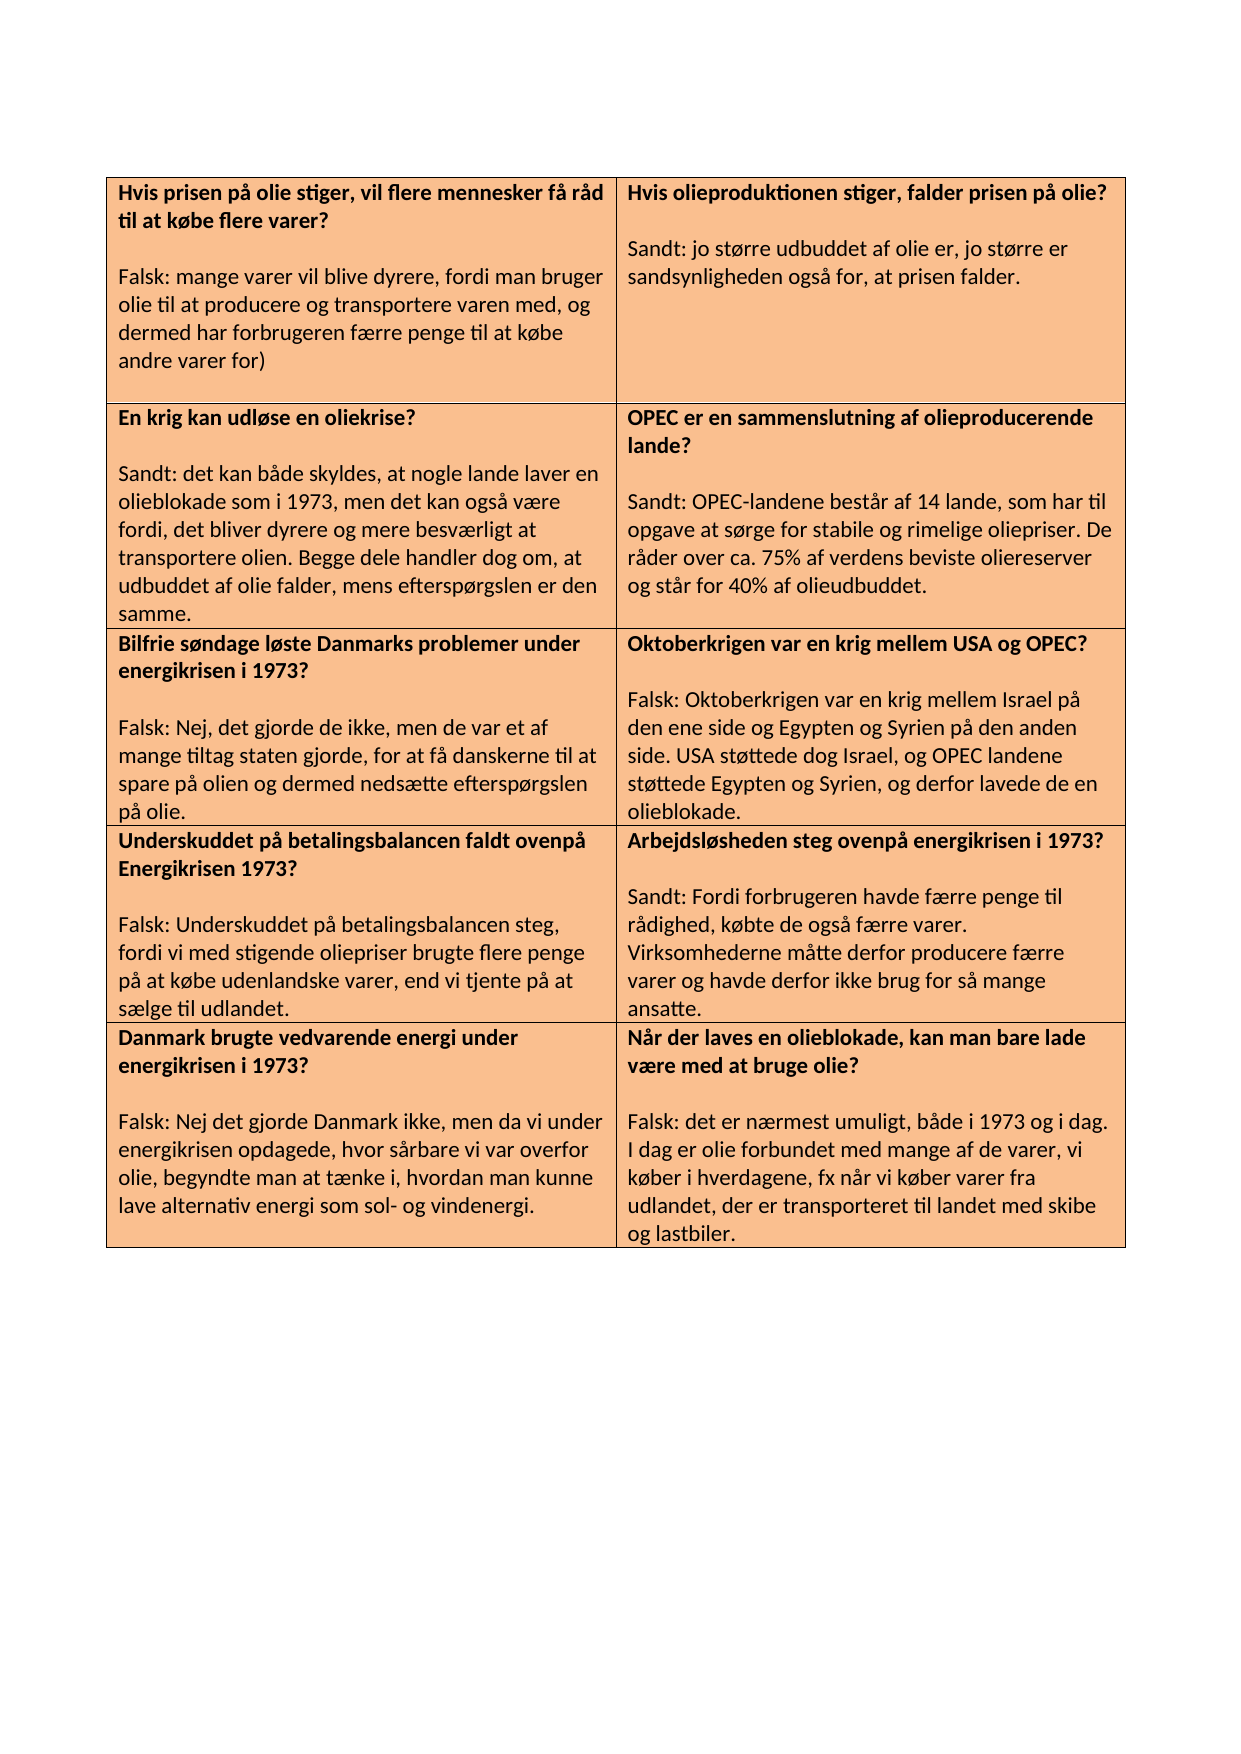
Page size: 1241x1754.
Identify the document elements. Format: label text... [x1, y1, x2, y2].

table_cell Arbejdsløsheden steg ovenpå energikrisen i 1973? Sandt: Fordi forbrugeren havde færre penge til rådighed, købte de også færre varer. Virksomhederne måtte derfor producere færre varer og havde derfor ikke brug for så mange ansatte. [617, 826, 1125, 1022]
table_cell OPEC er en sammenslutning af olieproducerende lande? Sandt: OPEC-landene består af 14 lande, som har til opgave at sørge for stabile og rimelige oliepriser. De råder over ca. 75% af verdens beviste oliereserver og står for 40% af olieudbuddet. [617, 404, 1125, 628]
table_cell Når der laves en olieblokade, kan man bare lade være med at bruge olie? Falsk: det er nærmest umuligt, både i 1973 og i dag. I dag er olie forbundet med mange af de varer, vi køber i hverdagene, fx når vi køber varer fra udlandet, der er transporteret til landet med skibe og lastbiler. [617, 1023, 1125, 1247]
table_cell Bilfrie søndage løste Danmarks problemer under energikrisen i 1973? Falsk: Nej, det gjorde de ikke, men de var et af mange tiltag staten gjorde, for at få danskerne til at spare på olien og dermed nedsætte efterspørgslen på olie. [107, 629, 616, 825]
table_cell En krig kan udløse en oliekrise? Sandt: det kan både skyldes, at nogle lande laver en olieblokade som i 1973, men det kan også være fordi, det bliver dyrere og mere besværligt at transportere olien. Begge dele handler dog om, at udbuddet af olie falder, mens efterspørgslen er den samme. [107, 404, 616, 628]
table_cell Underskuddet på betalingsbalancen faldt ovenpå Energikrisen 1973? Falsk: Underskuddet på betalingsbalancen steg, fordi vi med stigende oliepriser brugte flere penge på at købe udenlandske varer, end vi tjente på at sælge til udlandet. [107, 826, 616, 1022]
table_header Hvis olieproduktionen stiger, falder prisen på olie? Sandt: jo større udbuddet af olie er, jo større er sandsynligheden også for, at prisen falder. [617, 178, 1125, 402]
table_cell Oktoberkrigen var en krig mellem USA og OPEC? Falsk: Oktoberkrigen var en krig mellem Israel på den ene side og Egypten og Syrien på den anden side. USA støttede dog Israel, og OPEC landene støttede Egypten og Syrien, og derfor lavede de en olieblokade. [617, 629, 1125, 825]
table_cell Danmark brugte vedvarende energi under energikrisen i 1973? Falsk: Nej det gjorde Danmark ikke, men da vi under energikrisen opdagede, hvor sårbare vi var overfor olie, begyndte man at tænke i, hvordan man kunne lave alternativ energi som sol- og vindenergi. [107, 1023, 616, 1247]
table_header Hvis prisen på olie stiger, vil flere mennesker få råd til at købe flere varer? Falsk: mange varer vil blive dyrere, fordi man bruger olie til at producere og transportere varen med, og dermed har forbrugeren færre penge til at købe andre varer for) [107, 178, 616, 402]
